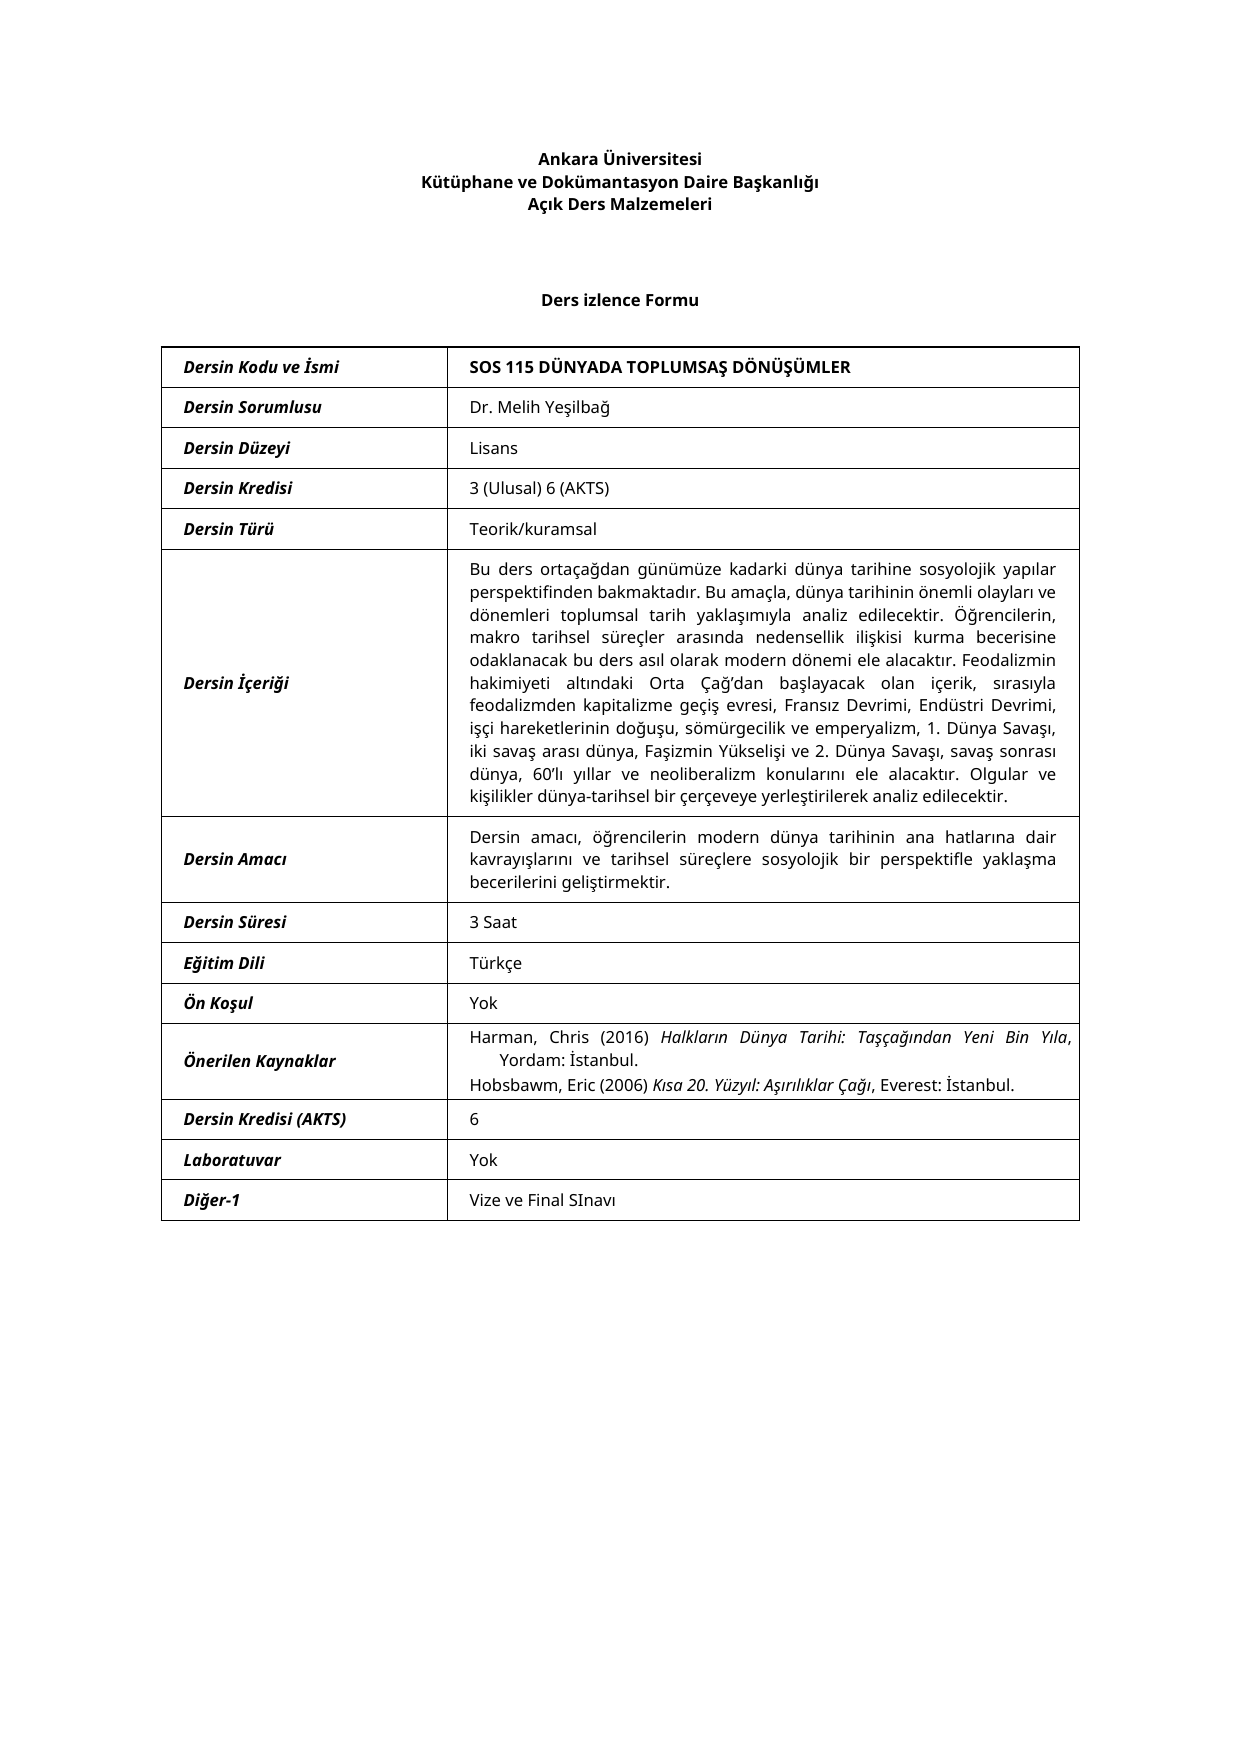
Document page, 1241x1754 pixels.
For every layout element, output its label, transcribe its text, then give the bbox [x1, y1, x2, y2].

table_cell Dersin Sorumlusu [162, 388, 447, 427]
table_header SOS 115 DÜNYADA TOPLUMSAŞ DÖNÜŞÜMLER [448, 348, 1079, 387]
table_cell Dersin Türü [162, 509, 447, 548]
table_cell Yok [448, 1140, 1079, 1179]
table_cell 6 [448, 1100, 1079, 1139]
table_cell Yok [448, 984, 1079, 1023]
table_header Dersin Kodu ve İsmi [162, 348, 447, 387]
table_cell 3 (Ulusal) 6 (AKTS) [448, 469, 1079, 508]
table_cell Bu ders ortaçağdan günümüze kadarki dünya tarihine sosyolojik yapılar perspektifinden bakmaktadır. Bu amaçla, dünya tarihinin önemli olayları ve dönemleri toplumsal tarih yaklaşımıyla analiz edilecektir. Öğrencilerin, makro tarihsel süreçler arasında nedensellik ilişkisi kurma becerisine odaklanacak bu ders asıl olarak modern dönemi ele alacaktır. Feodalizmin hakimiyeti altındaki Orta Çağ’dan başlayacak olan içerik, sırasıyla feodalizmden kapitalizme geçiş evresi, Fransız Devrimi, Endüstri Devrimi, işçi hareketlerinin doğuşu, sömürgecilik ve emperyalizm, 1. Dünya Savaşı, iki savaş arası dünya, Faşizmin Yükselişi ve 2. Dünya Savaşı, savaş sonrası dünya, 60’lı yıllar ve neoliberalizm konularını ele alacaktır. Olgular ve kişilikler dünya-tarihsel bir çerçeveye yerleştirilerek analiz edilecektir. [448, 550, 1079, 816]
table_cell Dr. Melih Yeşilbağ [448, 388, 1079, 427]
table_cell Laboratuvar [162, 1140, 447, 1179]
text Açık Ders Malzemeleri [148, 193, 1093, 216]
text Ders izlence Formu [148, 288, 1093, 311]
table_cell 3 Saat [448, 903, 1079, 942]
table_cell Dersin Kredisi (AKTS) [162, 1100, 447, 1139]
table_cell Teorik/kuramsal [448, 509, 1079, 548]
table_cell Ön Koşul [162, 984, 447, 1023]
table_cell Dersin İçeriği [162, 550, 447, 816]
table_cell Diğer-1 [162, 1180, 447, 1220]
table_cell Dersin amacı, öğrencilerin modern dünya tarihinin ana hatlarına dair kavrayışlarını ve tarihsel süreçlere sosyolojik bir perspektifle yaklaşma becerilerini geliştirmektir. [448, 817, 1079, 902]
table_cell Önerilen Kaynaklar [162, 1024, 447, 1098]
table_cell Harman, Chris (2016) Halkların Dünya Tarihi: Taşçağından Yeni Bin Yıla, Yordam: İstanbul. Hobsbawm, Eric (2006) Kısa 20. Yüzyıl: Aşırılıklar Çağı, Everest: İstanbul. [448, 1024, 1079, 1098]
table_cell Lisans [448, 428, 1079, 468]
table_cell Dersin Kredisi [162, 469, 447, 508]
table_cell Vize ve Final SInavı [448, 1180, 1079, 1220]
text Ankara Üniversitesi Kütüphane ve Dokümantasyon Daire Başkanlığı [148, 148, 1093, 193]
table_cell Dersin Düzeyi [162, 428, 447, 468]
table_cell Dersin Süresi [162, 903, 447, 942]
table_cell Türkçe [448, 943, 1079, 983]
table_cell Eğitim Dili [162, 943, 447, 983]
table_cell Dersin Amacı [162, 817, 447, 902]
